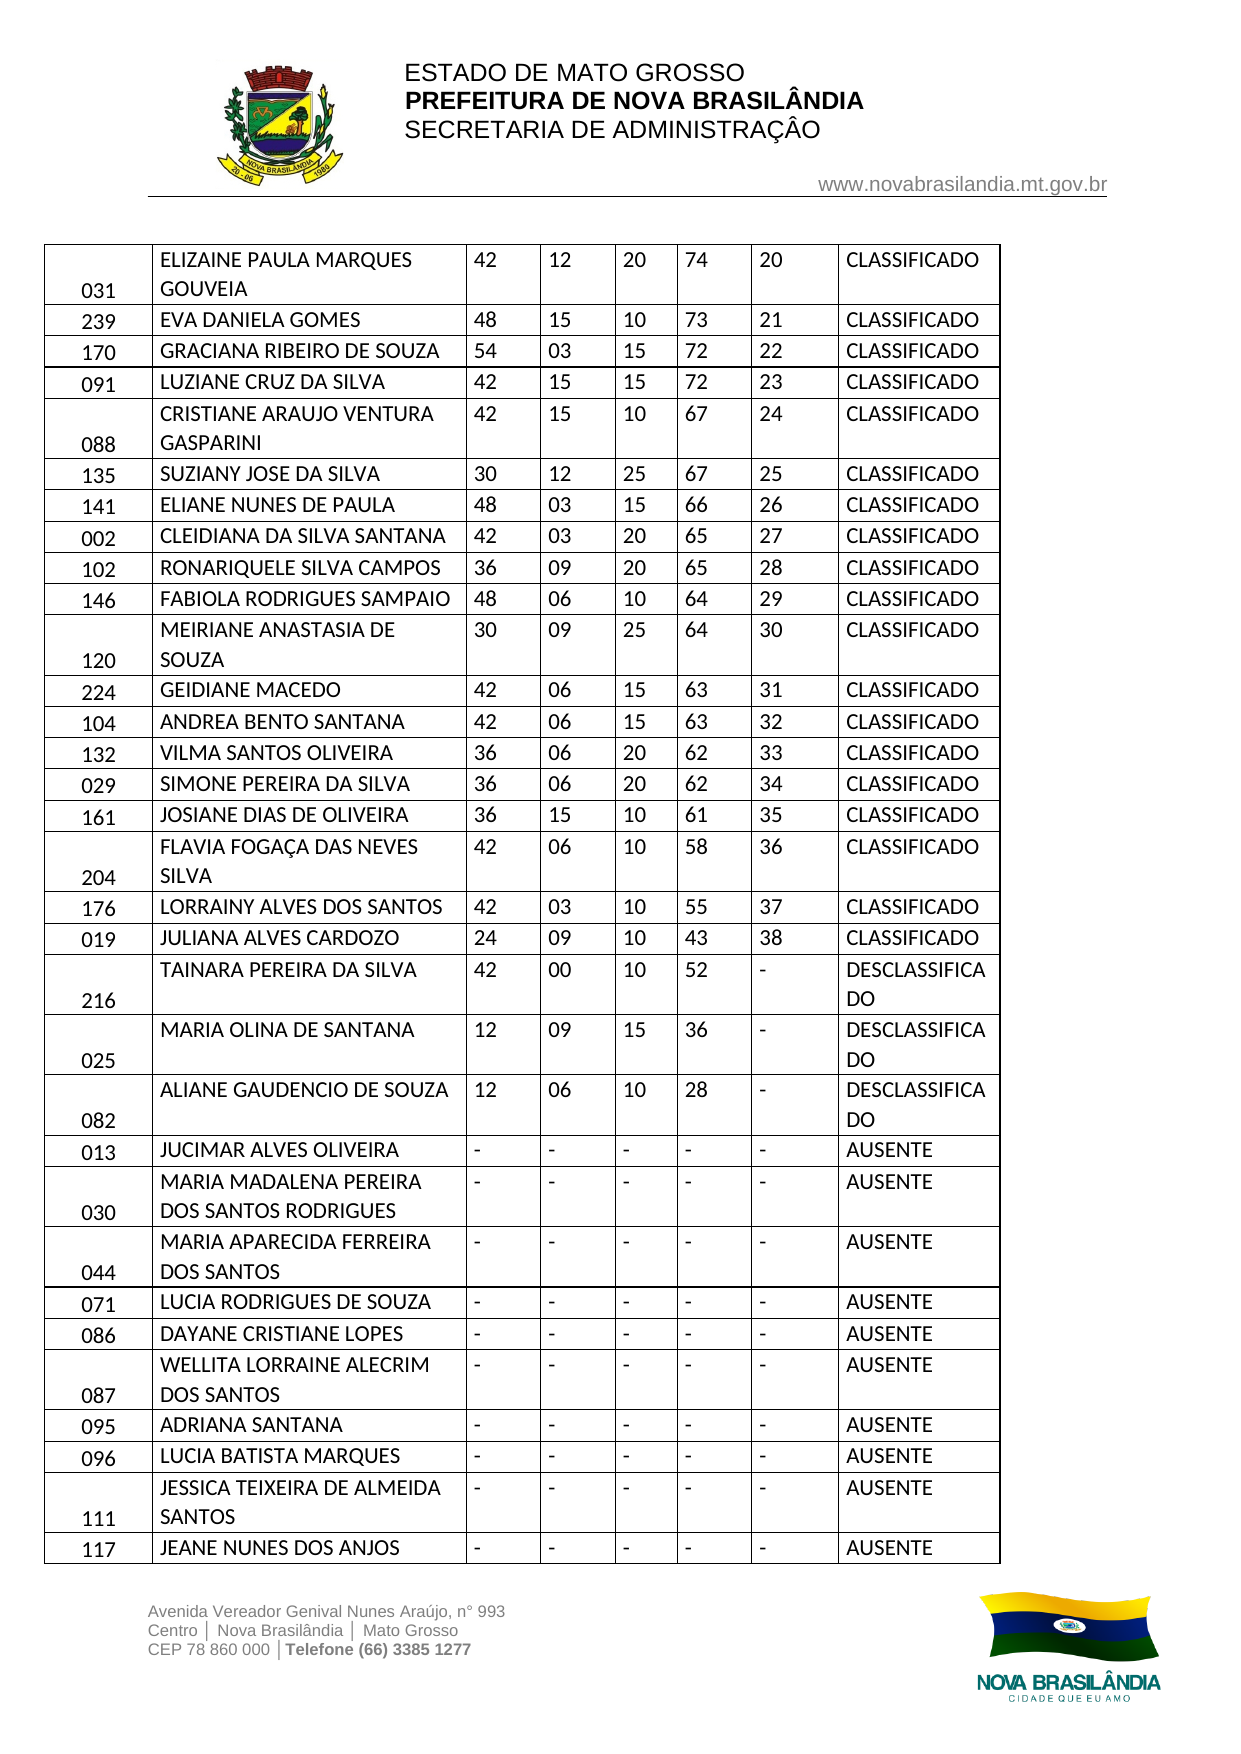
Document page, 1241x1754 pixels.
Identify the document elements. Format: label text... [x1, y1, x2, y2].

table_cell 06 [541, 1075, 615, 1134]
table_cell - [541, 1319, 615, 1349]
table_cell AUSENTE [839, 1442, 999, 1472]
table_cell 06 [541, 707, 615, 737]
table_cell CLASSIFICADO [839, 801, 999, 831]
picture [977, 1592, 1161, 1702]
table_cell AUSENTE [839, 1533, 999, 1563]
table_cell 12 [541, 245, 615, 304]
table_cell LUCIA RODRIGUES DE SOUZA [153, 1288, 466, 1318]
table_cell - [752, 1136, 838, 1166]
table_cell 10 [616, 305, 677, 335]
table_cell 27 [752, 522, 838, 552]
table_cell JESSICA TEIXEIRA DE ALMEIDA SANTOS [153, 1473, 466, 1532]
table_cell - [541, 1533, 615, 1563]
table_cell 091 [45, 368, 152, 398]
table_cell - [616, 1350, 677, 1409]
table_cell 36 [467, 553, 540, 583]
table_cell VILMA SANTOS OLIVEIRA [153, 738, 466, 768]
table_cell 088 [45, 399, 152, 458]
table_cell MARIA APARECIDA FERREIRA DOS SANTOS [153, 1227, 466, 1286]
table_cell 42 [467, 368, 540, 398]
table_cell 117 [45, 1533, 152, 1563]
table_cell EVA DANIELA GOMES [153, 305, 466, 335]
table_cell 58 [678, 832, 751, 891]
table_cell 36 [467, 738, 540, 768]
table_cell 23 [752, 368, 838, 398]
table_cell CLASSIFICADO [839, 305, 999, 335]
table_cell CLASSIFICADO [839, 399, 999, 458]
table_cell - [616, 1442, 677, 1472]
table_cell 029 [45, 769, 152, 799]
table_cell - [541, 1288, 615, 1318]
table_cell - [467, 1442, 540, 1472]
table_cell 00 [541, 955, 615, 1014]
table_cell FLAVIA FOGAÇA DAS NEVES SILVA [153, 832, 466, 891]
table_cell 09 [541, 924, 615, 954]
table_cell 20 [616, 245, 677, 304]
table_cell 12 [541, 459, 615, 489]
table_cell 12 [467, 1075, 540, 1134]
table_cell - [616, 1136, 677, 1166]
table_cell CLASSIFICADO [839, 615, 999, 674]
table_cell CLASSIFICADO [839, 924, 999, 954]
table_cell 087 [45, 1350, 152, 1409]
table_cell - [616, 1319, 677, 1349]
table_cell - [541, 1167, 615, 1226]
table_cell - [467, 1167, 540, 1226]
table_cell RONARIQUELE SILVA CAMPOS [153, 553, 466, 583]
table_cell 54 [467, 336, 540, 366]
table_cell 67 [678, 399, 751, 458]
table_cell - [678, 1442, 751, 1472]
table_cell 030 [45, 1167, 152, 1226]
table_cell AUSENTE [839, 1473, 999, 1532]
table_cell JEANE NUNES DOS ANJOS [153, 1533, 466, 1563]
table_cell - [678, 1350, 751, 1409]
table_cell - [541, 1410, 615, 1441]
table_cell 10 [616, 924, 677, 954]
table_cell 20 [616, 769, 677, 799]
table_cell - [752, 1167, 838, 1226]
table_cell JULIANA ALVES CARDOZO [153, 924, 466, 954]
table_cell 104 [45, 707, 152, 737]
table_cell 43 [678, 924, 751, 954]
table_cell - [752, 955, 838, 1014]
table_cell 34 [752, 769, 838, 799]
table_cell 082 [45, 1075, 152, 1134]
table_cell 095 [45, 1410, 152, 1441]
table_cell 30 [467, 459, 540, 489]
table_cell CRISTIANE ARAUJO VENTURA GASPARINI [153, 399, 466, 458]
table_cell 36 [467, 801, 540, 831]
table_cell 42 [467, 707, 540, 737]
table_cell 204 [45, 832, 152, 891]
table_cell 65 [678, 522, 751, 552]
table_cell 10 [616, 801, 677, 831]
table_cell ANDREA BENTO SANTANA [153, 707, 466, 737]
table_cell 06 [541, 738, 615, 768]
table_cell 10 [616, 1075, 677, 1134]
table_cell 24 [752, 399, 838, 458]
table_cell 65 [678, 553, 751, 583]
table_cell LUCIA BATISTA MARQUES [153, 1442, 466, 1472]
table_cell - [678, 1473, 751, 1532]
table_cell 135 [45, 459, 152, 489]
table_cell ELIZAINE PAULA MARQUES GOUVEIA [153, 245, 466, 304]
table_cell SUZIANY JOSE DA SILVA [153, 459, 466, 489]
table_cell WELLITA LORRAINE ALECRIM DOS SANTOS [153, 1350, 466, 1409]
picture [215, 59, 344, 189]
table_cell - [678, 1167, 751, 1226]
table_cell 73 [678, 305, 751, 335]
table_cell 42 [467, 892, 540, 922]
table_cell DESCLASSIFICADO [839, 1075, 999, 1134]
table_cell CLEIDIANA DA SILVA SANTANA [153, 522, 466, 552]
table_cell - [616, 1473, 677, 1532]
table_cell 20 [752, 245, 838, 304]
table_cell 03 [541, 336, 615, 366]
table_cell 141 [45, 490, 152, 521]
table_cell - [541, 1473, 615, 1532]
table_cell 102 [45, 553, 152, 583]
table_cell 55 [678, 892, 751, 922]
table_cell CLASSIFICADO [839, 336, 999, 366]
table_cell 031 [45, 245, 152, 304]
table_cell 64 [678, 584, 751, 614]
table_cell 42 [467, 522, 540, 552]
table_cell CLASSIFICADO [839, 490, 999, 521]
table_cell 72 [678, 336, 751, 366]
table_cell 74 [678, 245, 751, 304]
table_cell MEIRIANE ANASTASIA DE SOUZA [153, 615, 466, 674]
table_cell CLASSIFICADO [839, 892, 999, 922]
table_cell 019 [45, 924, 152, 954]
table_cell - [541, 1350, 615, 1409]
table_cell 176 [45, 892, 152, 922]
table_cell 66 [678, 490, 751, 521]
table_cell CLASSIFICADO [839, 769, 999, 799]
table_cell 36 [678, 1015, 751, 1074]
table_cell 06 [541, 832, 615, 891]
table_cell 28 [678, 1075, 751, 1134]
table_cell - [678, 1288, 751, 1318]
table_cell LUZIANE CRUZ DA SILVA [153, 368, 466, 398]
table_cell 25 [616, 615, 677, 674]
table_cell 002 [45, 522, 152, 552]
table_cell 26 [752, 490, 838, 521]
table_cell 42 [467, 955, 540, 1014]
table_cell JUCIMAR ALVES OLIVEIRA [153, 1136, 466, 1166]
table_cell 36 [752, 832, 838, 891]
table_cell ELIANE NUNES DE PAULA [153, 490, 466, 521]
table_cell AUSENTE [839, 1350, 999, 1409]
table_cell 28 [752, 553, 838, 583]
table_cell CLASSIFICADO [839, 738, 999, 768]
table_cell TAINARA PEREIRA DA SILVA [153, 955, 466, 1014]
table_cell - [752, 1288, 838, 1318]
table_cell CLASSIFICADO [839, 368, 999, 398]
table_cell - [678, 1533, 751, 1563]
table_cell MARIA OLINA DE SANTANA [153, 1015, 466, 1074]
table_cell CLASSIFICADO [839, 553, 999, 583]
table_cell 239 [45, 305, 152, 335]
table_cell DAYANE CRISTIANE LOPES [153, 1319, 466, 1349]
table_cell - [752, 1075, 838, 1134]
table_cell AUSENTE [839, 1319, 999, 1349]
table_cell - [467, 1410, 540, 1441]
table_cell - [616, 1227, 677, 1286]
table_cell 15 [541, 368, 615, 398]
table_cell - [467, 1319, 540, 1349]
table_cell 42 [467, 399, 540, 458]
table_cell CLASSIFICADO [839, 832, 999, 891]
table_cell GRACIANA RIBEIRO DE SOUZA [153, 336, 466, 366]
table_cell 10 [616, 584, 677, 614]
table_cell 013 [45, 1136, 152, 1166]
table_cell 48 [467, 490, 540, 521]
table_cell CLASSIFICADO [839, 522, 999, 552]
table_cell 36 [467, 769, 540, 799]
table_cell - [752, 1319, 838, 1349]
table_cell 03 [541, 892, 615, 922]
table_cell - [616, 1167, 677, 1226]
table_cell 20 [616, 522, 677, 552]
table_cell - [752, 1533, 838, 1563]
table_cell 62 [678, 769, 751, 799]
table_cell 37 [752, 892, 838, 922]
table_cell 15 [616, 707, 677, 737]
table_cell 044 [45, 1227, 152, 1286]
table_cell 10 [616, 955, 677, 1014]
table_cell CLASSIFICADO [839, 707, 999, 737]
table_cell - [616, 1410, 677, 1441]
table_cell 06 [541, 584, 615, 614]
table_cell 216 [45, 955, 152, 1014]
table_cell 15 [616, 368, 677, 398]
table_cell 096 [45, 1442, 152, 1472]
table_cell 42 [467, 245, 540, 304]
table_cell - [467, 1288, 540, 1318]
table_cell DESCLASSIFICADO [839, 955, 999, 1014]
table_cell 10 [616, 399, 677, 458]
table_cell 09 [541, 1015, 615, 1074]
table_cell 10 [616, 892, 677, 922]
table_cell 15 [541, 399, 615, 458]
table_cell - [616, 1288, 677, 1318]
table_cell 120 [45, 615, 152, 674]
table_cell - [467, 1227, 540, 1286]
table_cell 224 [45, 676, 152, 706]
table_cell 15 [616, 336, 677, 366]
table_cell 161 [45, 801, 152, 831]
table_cell 32 [752, 707, 838, 737]
table_cell 30 [467, 615, 540, 674]
table_cell SIMONE PEREIRA DA SILVA [153, 769, 466, 799]
table_cell 72 [678, 368, 751, 398]
table_cell 42 [467, 676, 540, 706]
table_cell 35 [752, 801, 838, 831]
table_cell 025 [45, 1015, 152, 1074]
table_cell 63 [678, 707, 751, 737]
table_cell FABIOLA RODRIGUES SAMPAIO [153, 584, 466, 614]
table_cell - [541, 1442, 615, 1472]
table_cell 21 [752, 305, 838, 335]
table_cell 10 [616, 832, 677, 891]
table_cell LORRAINY ALVES DOS SANTOS [153, 892, 466, 922]
table_cell 15 [616, 676, 677, 706]
table_cell 09 [541, 615, 615, 674]
table_cell 61 [678, 801, 751, 831]
table_cell 42 [467, 832, 540, 891]
table_cell 071 [45, 1288, 152, 1318]
table_cell - [467, 1136, 540, 1166]
table_cell - [678, 1136, 751, 1166]
table_cell 12 [467, 1015, 540, 1074]
table_cell 38 [752, 924, 838, 954]
table_cell MARIA MADALENA PEREIRA DOS SANTOS RODRIGUES [153, 1167, 466, 1226]
table_cell 03 [541, 490, 615, 521]
table_cell 03 [541, 522, 615, 552]
table_cell AUSENTE [839, 1410, 999, 1441]
table_cell 64 [678, 615, 751, 674]
table_cell 132 [45, 738, 152, 768]
table_cell 06 [541, 769, 615, 799]
table_cell 20 [616, 553, 677, 583]
table_cell 33 [752, 738, 838, 768]
table_cell AUSENTE [839, 1288, 999, 1318]
table_cell 24 [467, 924, 540, 954]
table_cell - [467, 1533, 540, 1563]
table_cell 67 [678, 459, 751, 489]
table_cell 15 [541, 305, 615, 335]
table_cell 15 [541, 801, 615, 831]
table_cell AUSENTE [839, 1136, 999, 1166]
table_cell 22 [752, 336, 838, 366]
table_cell 31 [752, 676, 838, 706]
table_cell - [541, 1227, 615, 1286]
table_cell JOSIANE DIAS DE OLIVEIRA [153, 801, 466, 831]
table_cell ADRIANA SANTANA [153, 1410, 466, 1441]
table_cell - [467, 1350, 540, 1409]
table_cell - [678, 1410, 751, 1441]
table_cell - [467, 1473, 540, 1532]
table_cell 29 [752, 584, 838, 614]
table_cell 62 [678, 738, 751, 768]
table_cell 086 [45, 1319, 152, 1349]
table_cell - [752, 1350, 838, 1409]
table_cell 48 [467, 584, 540, 614]
table_cell - [752, 1473, 838, 1532]
table_cell 20 [616, 738, 677, 768]
table_cell 170 [45, 336, 152, 366]
table_cell - [752, 1227, 838, 1286]
table_cell - [541, 1136, 615, 1166]
table_cell 15 [616, 490, 677, 521]
table_cell 09 [541, 553, 615, 583]
table_cell 06 [541, 676, 615, 706]
table_cell 146 [45, 584, 152, 614]
table_cell AUSENTE [839, 1167, 999, 1226]
table_cell 15 [616, 1015, 677, 1074]
table_cell GEIDIANE MACEDO [153, 676, 466, 706]
table_cell 30 [752, 615, 838, 674]
table_cell - [752, 1442, 838, 1472]
table_cell ALIANE GAUDENCIO DE SOUZA [153, 1075, 466, 1134]
table_cell CLASSIFICADO [839, 584, 999, 614]
table_cell CLASSIFICADO [839, 459, 999, 489]
table_cell - [678, 1227, 751, 1286]
table_cell 63 [678, 676, 751, 706]
table_cell 48 [467, 305, 540, 335]
table_cell - [752, 1015, 838, 1074]
table_cell 111 [45, 1473, 152, 1532]
table_cell - [678, 1319, 751, 1349]
table_cell AUSENTE [839, 1227, 999, 1286]
table_cell CLASSIFICADO [839, 676, 999, 706]
table_cell - [752, 1410, 838, 1441]
table_cell 52 [678, 955, 751, 1014]
table_cell CLASSIFICADO [839, 245, 999, 304]
table_cell DESCLASSIFICADO [839, 1015, 999, 1074]
table_cell 25 [752, 459, 838, 489]
table_cell - [616, 1533, 677, 1563]
table_cell 25 [616, 459, 677, 489]
